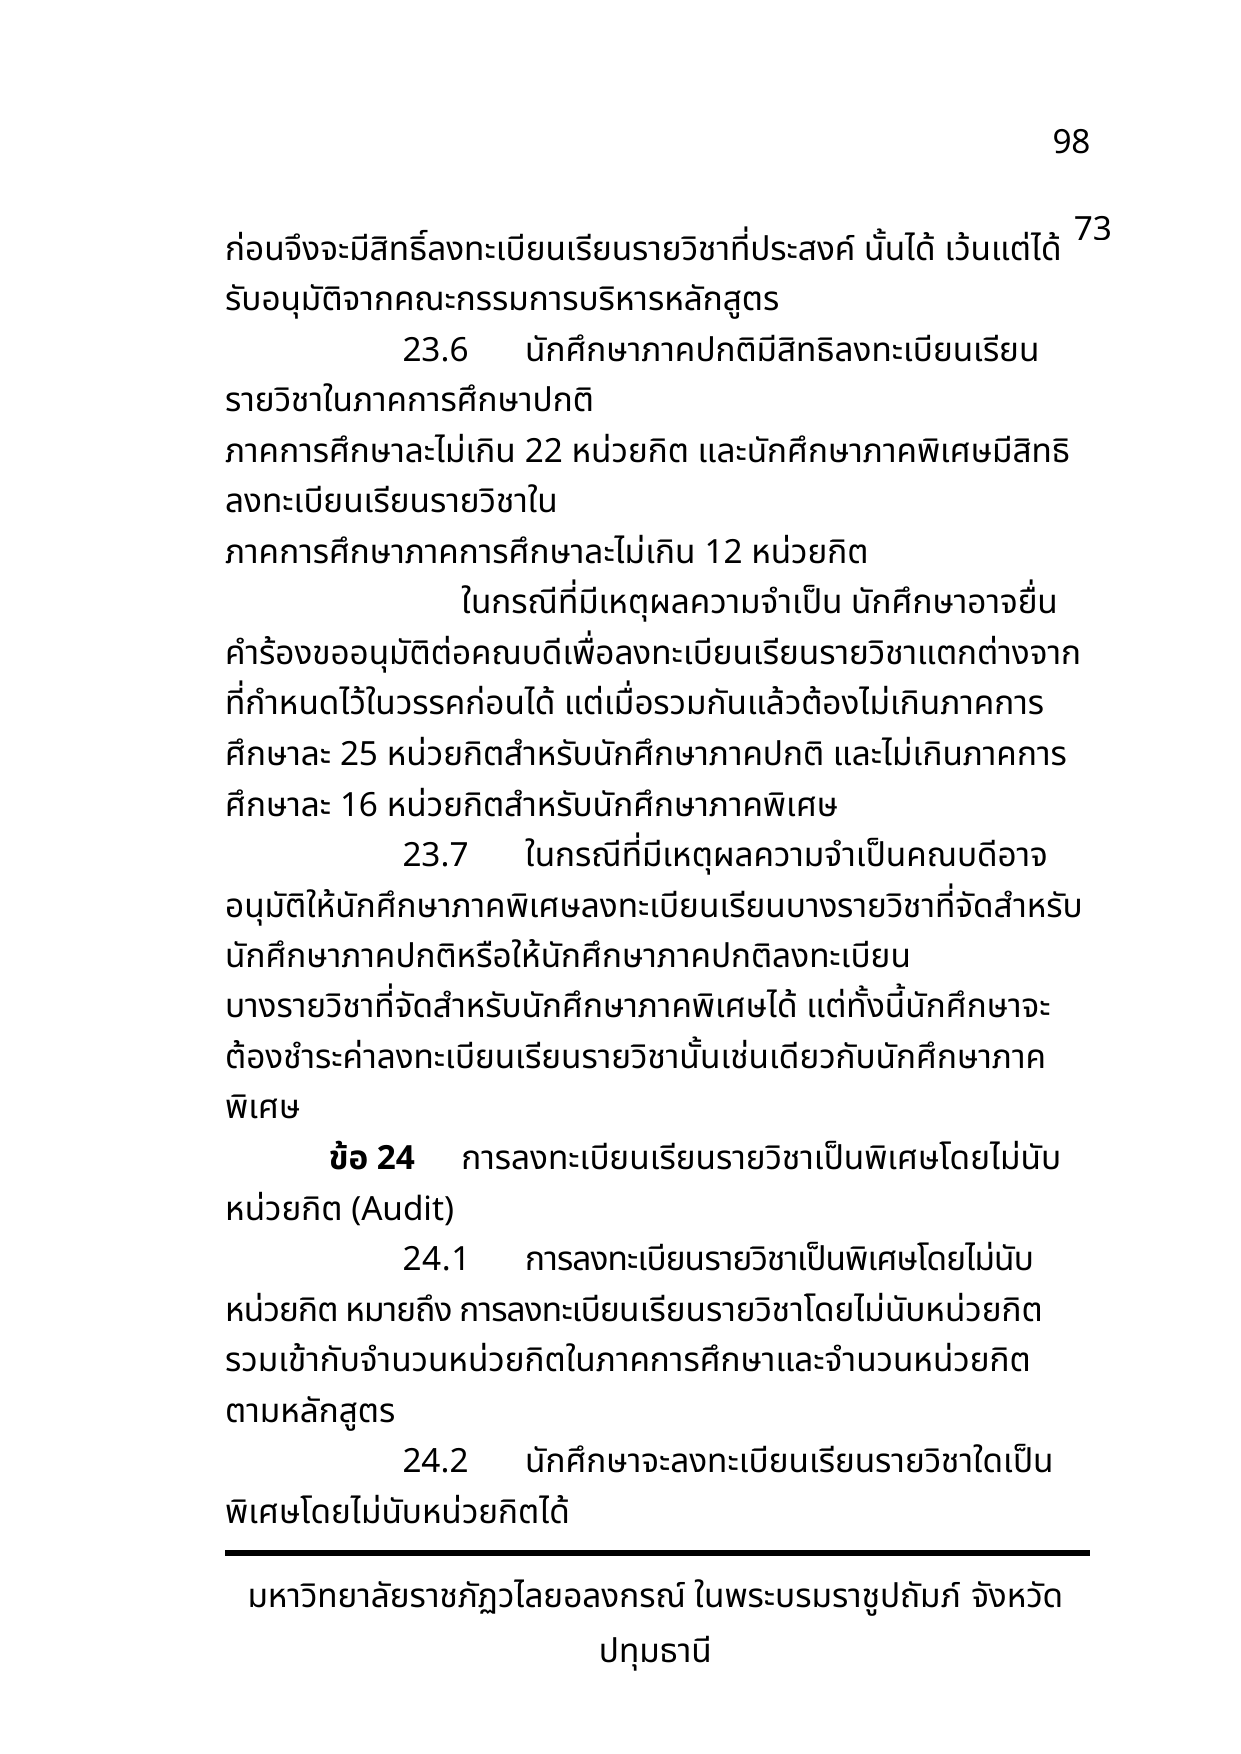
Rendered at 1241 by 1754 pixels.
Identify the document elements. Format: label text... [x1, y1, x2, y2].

text ในกรณีที่มีเหตุผลความจำเป็น นักศึกษาอาจยื่นคำร้องขออนุมัติต่อคณบดีเพื่อลงทะเบียนเรียนรายวิชาแตกต่างจากที่กำหนดไว้ในวรรคก่อนได้ แต่เมื่อรวมกันแล้วต้องไม่เกินภาคการศึกษาละ 25 หน่วยกิตสำหรับนักศึกษาภาคปกติ และไม่เกินภาคการศึกษาละ 16 หน่วยกิตสำหรับนักศึกษาภาคพิเศษ [225, 578, 1090, 831]
text 24.1 การลงทะเบียนรายวิชาเป็นพิเศษโดยไม่นับหน่วยกิต หมายถึง การลงทะเบียนเรียนรายวิชาโดยไม่นับหน่วยกิตรวมเข้ากับจำนวนหน่วยกิตในภาคการศึกษาและจำนวนหน่วยกิต ตามหลักสูตร [225, 1235, 1090, 1437]
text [225, 1437, 1090, 1538]
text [225, 225, 1090, 326]
text ข้อ 24 การลงทะเบียนเรียนรายวิชาเป็นพิเศษโดยไม่นับหน่วยกิต (Audit) [225, 1134, 1090, 1235]
text 23.7 ในกรณีที่มีเหตุผลความจำเป็นคณบดีอาจอนุมัติให้นักศึกษาภาคพิเศษลงทะเบียนเรียนบางรายวิชาที่จัดสำหรับนักศึกษาภาคปกติหรือให้นักศึกษาภาคปกติลงทะเบียน บางรายวิชาที่จัดสำหรับนักศึกษาภาคพิเศษได้ แต่ทั้งนี้นักศึกษาจะต้องชำระค่าลงทะเบียนเรียนรายวิชานั้นเช่นเดียวกับนักศึกษาภาคพิเศษ [225, 831, 1090, 1134]
text 23.6 นักศึกษาภาคปกติมีสิทธิลงทะเบียนเรียนรายวิชาในภาคการศึกษาปกติ ภาคการศึกษาละไม่เกิน 22 หน่วยกิต และนักศึกษาภาคพิเศษมีสิทธิลงทะเบียนเรียนรายวิชาใน ภาคการศึกษาภาคการศึกษาละไม่เกิน 12 หน่วยกิต [225, 326, 1090, 578]
